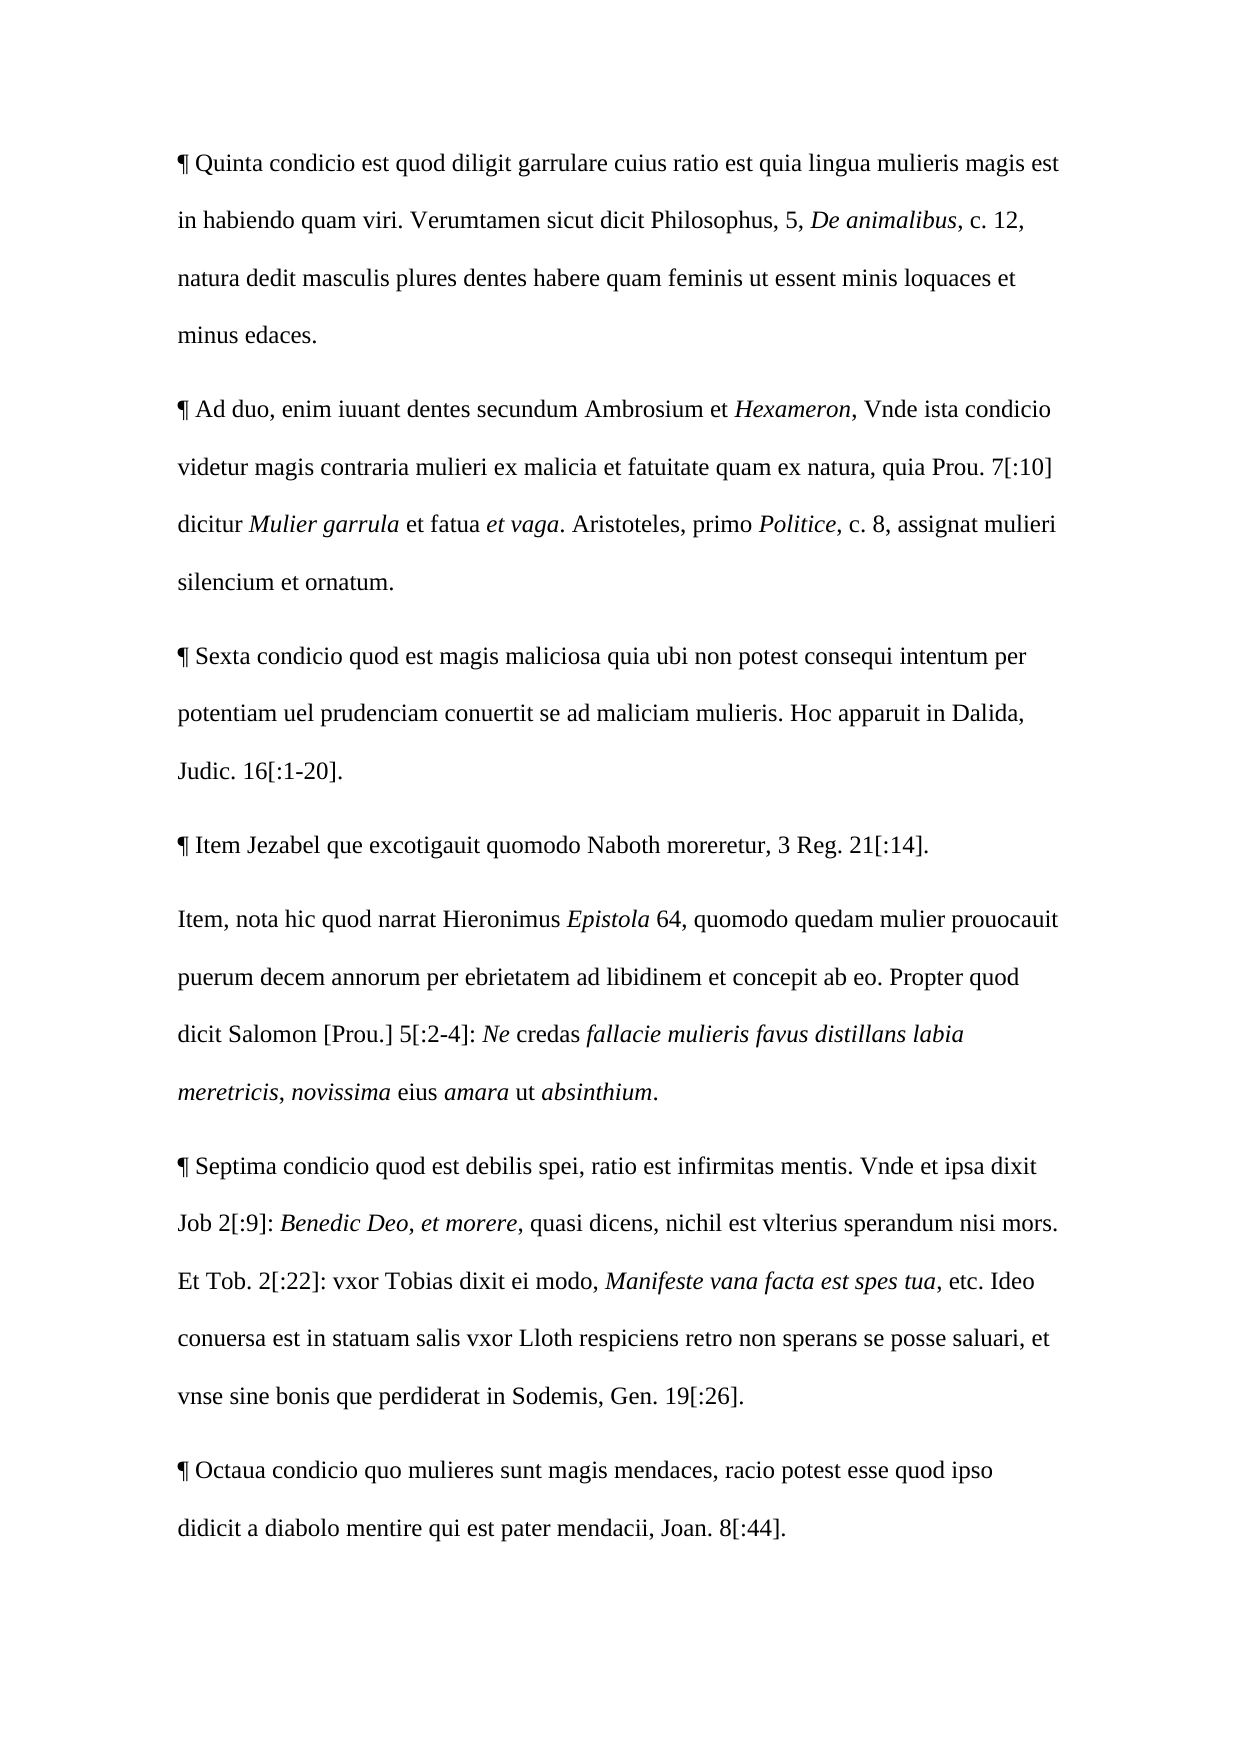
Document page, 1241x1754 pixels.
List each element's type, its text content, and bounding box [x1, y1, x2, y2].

text ¶ Quinta condicio est quod diligit garrulare cuius ratio est quia lingua mulieris magis est in habiendo quam viri. Verumtamen sicut dicit Philosophus, 5, De animalibus, c. 12, natura dedit masculis plures dentes habere quam feminis ut essent minis loquaces et minus edaces. [177, 148, 1063, 349]
text Item, nota hic quod narrat Hieronimus Epistola 64, quomodo quedam mulier prouocauit puerum decem annorum per ebrietatem ad libidinem et concepit ab eo. Propter quod dicit Salomon [Prou.] 5[:2-4]: Ne credas fallacie mulieris favus distillans labia meretricis, novissima eius amara ut absinthium. [177, 904, 1063, 1106]
text ¶ Ad duo, enim iuuant dentes secundum Ambrosium et Hexameron, Vnde ista condicio videtur magis contraria mulieri ex malicia et fatuitate quam ex natura, quia Prou. 7[:10] dicitur Mulier garrula et fatua et vaga. Aristoteles, primo Politice, c. 8, assignat mulieri silencium et ornatum. [177, 394, 1063, 596]
text ¶ Septima condicio quod est debilis spei, ratio est infirmitas mentis. Vnde et ipsa dixit Job 2[:9]: Benedic Deo, et morere, quasi dicens, nichil est vlterius sperandum nisi mors. Et Tob. 2[:22]: vxor Tobias dixit ei modo, Manifeste vana facta est spes tua, etc. Ideo conuersa est in statuam salis vxor Lloth respiciens retro non sperans se posse saluari, et vnse sine bonis que perdiderat in Sodemis, Gen. 19[:26]. [177, 1151, 1063, 1410]
text ¶ Sexta condicio quod est magis maliciosa quia ubi non potest consequi intentum per potentiam uel prudenciam conuertit se ad maliciam mulieris. Hoc apparuit in Dalida, Judic. 16[:1-20]. [177, 641, 1063, 785]
text ¶ Item Jezabel que excotigauit quomodo Naboth moreretur, 3 Reg. 21[:14]. [177, 830, 1063, 859]
text ¶ Octaua condicio quo mulieres sunt magis mendaces, racio potest esse quod ipso didicit a diabolo mentire qui est pater mendacii, Joan. 8[:44]. [177, 1455, 1063, 1541]
